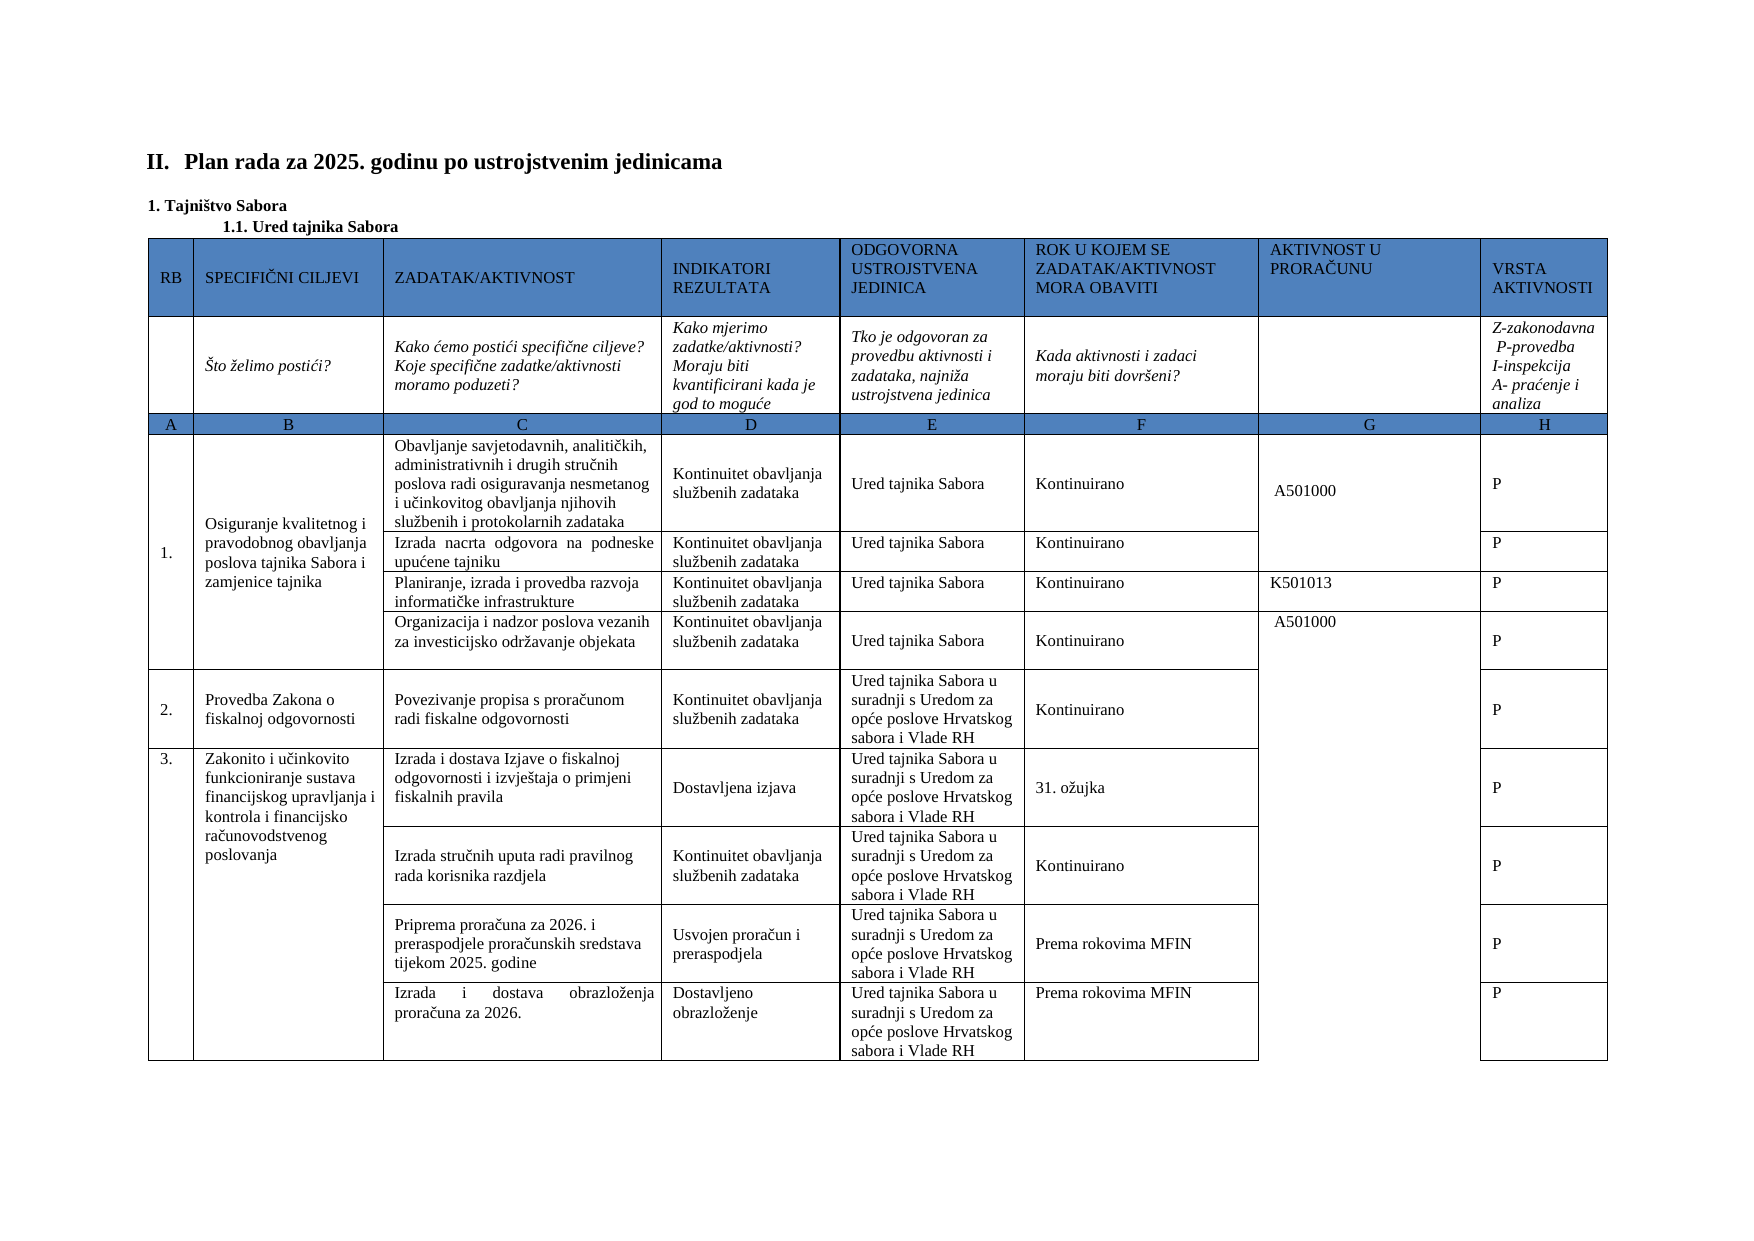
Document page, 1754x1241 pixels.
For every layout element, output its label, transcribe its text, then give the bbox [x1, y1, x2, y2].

table_cell Prema rokovima MFIN [1025, 905, 1258, 982]
table_cell Ured tajnika Sabora [841, 572, 1024, 611]
table_cell Zakonito i učinkovito funkcioniranje sustava financijskog upravljanja i kontrola i financijsko računovodstvenog poslovanja [194, 749, 383, 1060]
table_cell Osiguranje kvalitetnog i pravodobnog obavljanja poslova tajnika Sabora i zamjenice tajnika [194, 435, 383, 669]
table_cell P [1481, 670, 1607, 747]
table_cell Priprema proračuna za 2026. i preraspodjele proračunskih sredstava tijekom 2025. godine [384, 905, 661, 982]
table_cell Kontinuirano [1025, 827, 1258, 904]
table_cell P [1481, 572, 1607, 611]
table_cell P [1481, 983, 1607, 1060]
table_cell Usvojen proračun i preraspodjela [662, 905, 839, 982]
table_cell Ured tajnika Sabora u suradnji s Uredom za opće poslove Hrvatskog sabora i Vlade RH [841, 670, 1024, 747]
table_cell Kontinuitet obavljanja službenih zadataka [662, 435, 839, 531]
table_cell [841, 983, 1024, 1060]
table_cell Prema rokovima MFIN [1025, 983, 1258, 1060]
table_cell P [1481, 827, 1607, 904]
table_cell Kontinuirano [1025, 572, 1258, 611]
table_cell Kontinuirano [1025, 670, 1258, 747]
table_cell [1259, 317, 1480, 413]
table_cell Kako ćemo postići specifične ciljeve? Koje specifične zadatke/aktivnosti moramo poduzeti? [384, 317, 661, 413]
table_header SPECIFIČNI CILJEVI [194, 239, 383, 316]
subtitle Plan rada za 2025. godinu po ustrojstvenim jedinicama [146, 148, 794, 174]
table_cell Izrada i dostava Izjave o fiskalnoj odgovornosti i izvještaja o primjeni fiskalnih pravila [384, 749, 661, 826]
table_cell Ured tajnika Sabora u suradnji s Uredom za opće poslove Hrvatskog sabora i Vlade RH [841, 827, 1024, 904]
table_cell Što želimo postići? [194, 317, 383, 413]
table_cell 2. [149, 670, 193, 747]
table_header ODGOVORNA USTROJSTVENA JEDINICA [841, 239, 1024, 316]
table_cell E [841, 414, 1024, 434]
table_cell Tko je odgovoran za provedbu aktivnosti i zadataka, najniža ustrojstvena jedinica [841, 317, 1024, 413]
table_cell Kontinuitet obavljanja službenih zadataka [662, 612, 839, 669]
list Ured tajnika Sabora [222, 217, 794, 236]
table_cell Ured tajnika Sabora u suradnji s Uredom za opće poslove Hrvatskog sabora i Vlade RH [841, 905, 1024, 982]
table_cell Izrada nacrta odgovora na podneske upućene tajniku [384, 532, 661, 571]
list Tajništvo Sabora [147, 196, 794, 215]
table_cell A501000 [1259, 612, 1480, 1060]
table_cell Povezivanje propisa s proračunom radi fiskalne odgovornosti [384, 670, 661, 747]
table_cell Kontinuirano [1025, 435, 1258, 531]
table_header AKTIVNOST U PRORAČUNU [1259, 239, 1480, 316]
table_header VRSTA AKTIVNOSTI [1481, 239, 1607, 316]
table_cell Kako mjerimo zadatke/aktivnosti? Moraju biti kvantificirani kada je god to moguće [662, 317, 839, 413]
table_cell Kontinuirano [1025, 612, 1258, 669]
table_cell Dostavljena izjava [662, 749, 839, 826]
table_header RB [149, 239, 193, 316]
table_cell 31. ožujka [1025, 749, 1258, 826]
table_cell Izrada stručnih uputa radi pravilnog rada korisnika razdjela [384, 827, 661, 904]
table_cell B [194, 414, 383, 434]
table_cell 1. [149, 435, 193, 669]
table_header INDIKATORI REZULTATA [662, 239, 839, 316]
table_cell Kontinuitet obavljanja službenih zadataka [662, 532, 839, 571]
table_cell Kontinuitet obavljanja službenih zadataka [662, 670, 839, 747]
table_cell Obavljanje savjetodavnih, analitičkih, administrativnih i drugih stručnih poslova radi osiguravanja nesmetanog i učinkovitog obavljanja njihovih službenih i protokolarnih zadataka [384, 435, 661, 531]
table_header ZADATAK/AKTIVNOST [384, 239, 661, 316]
table_cell Kontinuirano [1025, 532, 1258, 571]
table_cell Kada aktivnosti i zadaci moraju biti dovršeni? [1025, 317, 1258, 413]
table_cell Provedba Zakona o fiskalnoj odgovornosti [194, 670, 383, 747]
table_cell Organizacija i nadzor poslova vezanih za investicijsko održavanje objekata [384, 612, 661, 669]
table_cell P [1481, 905, 1607, 982]
table_cell A [149, 414, 193, 434]
table_cell Ured tajnika Sabora [841, 612, 1024, 669]
table_cell Ured tajnika Sabora u suradnji s Uredom za opće poslove Hrvatskog sabora i Vlade RH [841, 749, 1024, 826]
table_cell K501013 [1259, 572, 1480, 611]
table_cell C [384, 414, 661, 434]
table_cell F [1025, 414, 1258, 434]
table_cell Dostavljeno obrazloženje [662, 983, 839, 1060]
table_cell P [1481, 532, 1607, 571]
table_cell Planiranje, izrada i provedba razvoja informatičke infrastrukture [384, 572, 661, 611]
table_cell A501000 [1259, 435, 1480, 571]
table_cell Ured tajnika Sabora [841, 435, 1024, 531]
table_cell Z-zakonodavna P-provedba I-inspekcija A- praćenje i analiza [1481, 317, 1607, 413]
table_header ROK U KOJEM SE ZADATAK/AKTIVNOST MORA OBAVITI [1025, 239, 1258, 316]
table_cell 3. [149, 749, 193, 1060]
table_cell P [1481, 749, 1607, 826]
table_cell Kontinuitet obavljanja službenih zadataka [662, 827, 839, 904]
table_cell Kontinuitet obavljanja službenih zadataka [662, 572, 839, 611]
table_cell Ured tajnika Sabora [841, 532, 1024, 571]
table_cell D [662, 414, 839, 434]
table_cell [149, 317, 193, 413]
table_cell H [1481, 414, 1607, 434]
table_cell P [1481, 612, 1607, 669]
table_cell P [1481, 435, 1607, 531]
table_cell G [1259, 414, 1480, 434]
table_cell Izrada i dostava obrazloženja proračuna za 2026. [384, 983, 661, 1060]
